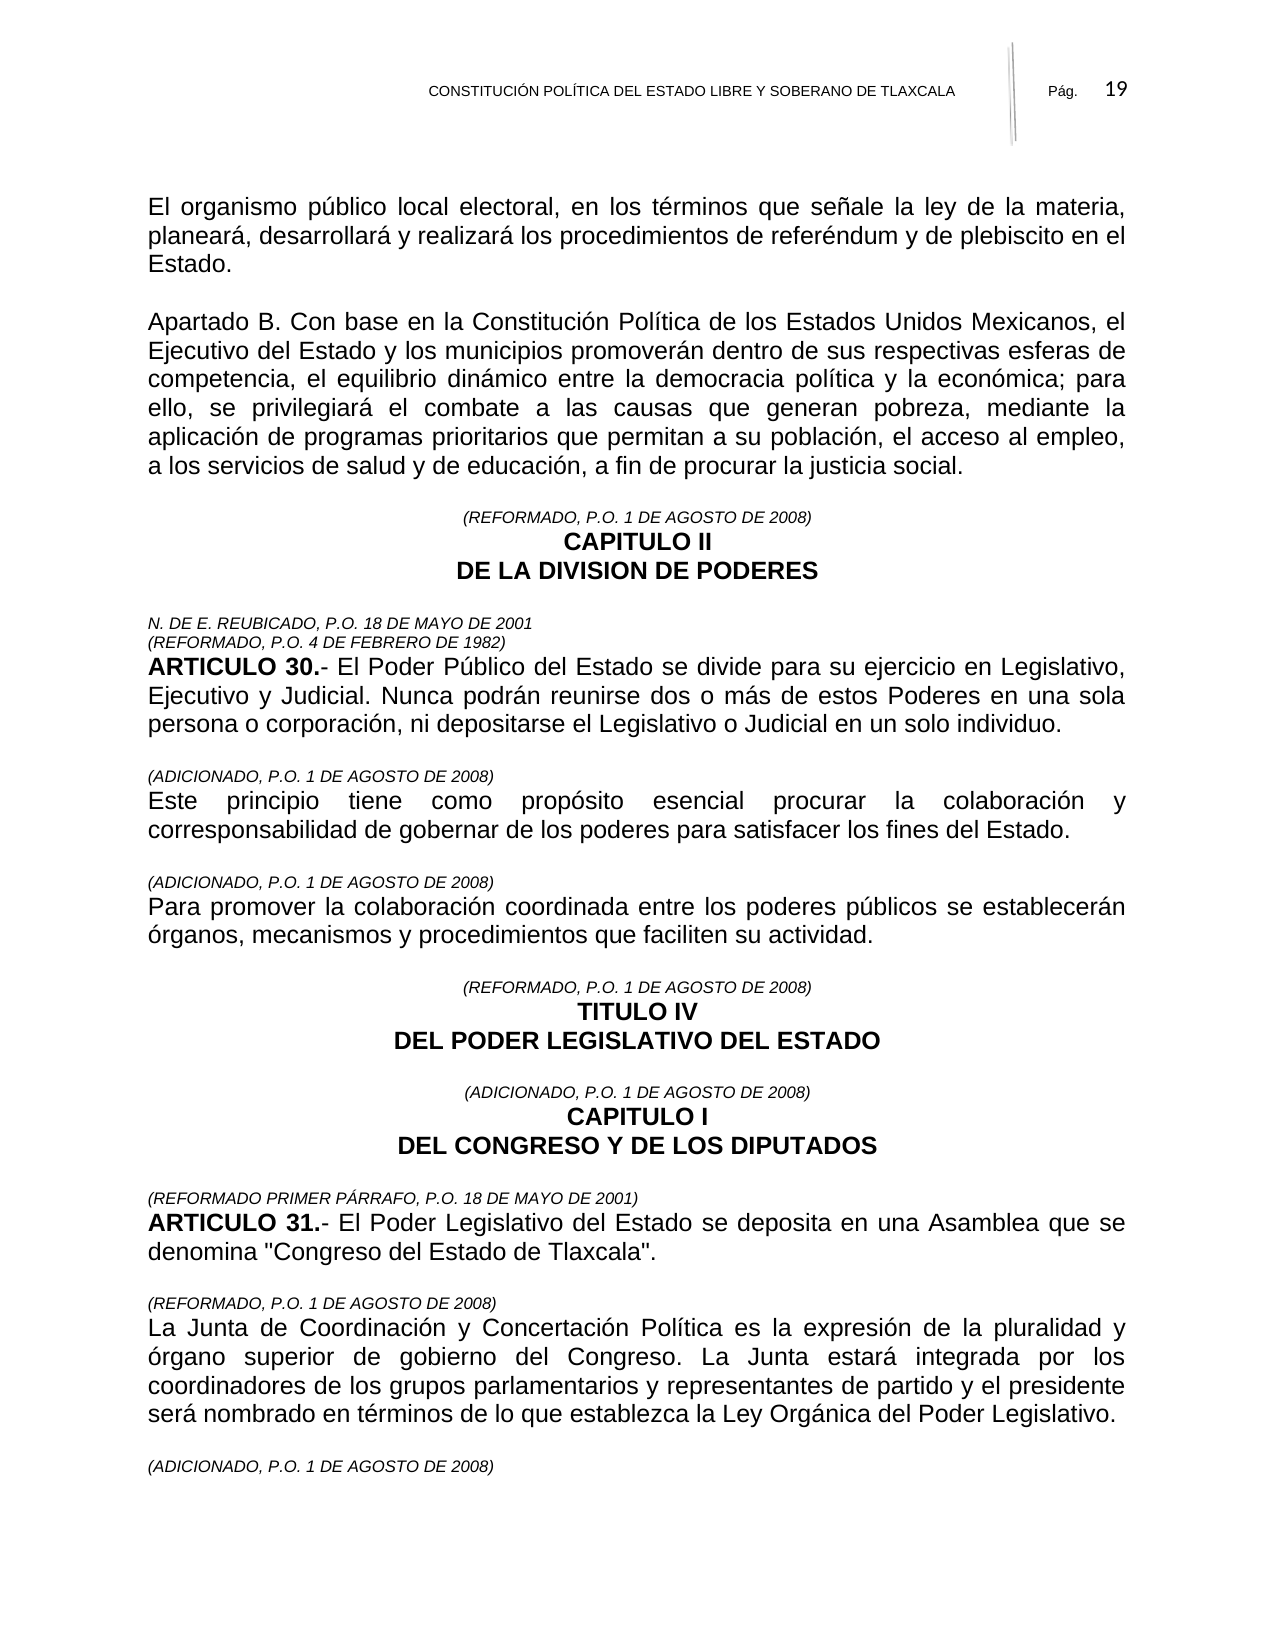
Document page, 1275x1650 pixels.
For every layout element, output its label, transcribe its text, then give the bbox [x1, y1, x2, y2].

text DE LA DIVISION DE PODERES [148, 556, 1127, 585]
text ARTICULO 31.- El Poder Legislativo del Estado se deposita en una Asamblea que se denomina "Congreso del Estado de Tlaxcala". [148, 1208, 1127, 1265]
text (ADICIONADO, P.O. 1 DE AGOSTO DE 2008) [148, 767, 1127, 786]
text (REFORMADO, P.O. 4 DE FEBRERO DE 1982) [148, 633, 1127, 652]
text (REFORMADO, P.O. 1 DE AGOSTO DE 2008) [148, 978, 1127, 997]
text N. DE E. REUBICADO, P.O. 18 DE MAYO DE 2001 [148, 614, 1127, 633]
text TITULO IV [148, 997, 1127, 1026]
text CAPITULO II [148, 527, 1127, 556]
text Para promover la colaboración coordinada entre los poderes públicos se establecerán órganos, mecanismos y procedimientos que faciliten su actividad. [148, 892, 1127, 949]
text Este principio tiene como propósito esencial procurar la colaboración y corresponsabilidad de gobernar de los poderes para satisfacer los fines del Estado. [148, 786, 1127, 844]
text (ADICIONADO, P.O. 1 DE AGOSTO DE 2008) [148, 872, 1127, 892]
text ARTICULO 30.- El Poder Público del Estado se divide para su ejercicio en Legislativo, Ejecutivo y Judicial. Nunca podrán reunirse dos o más de estos Poderes en una sola persona o corporación, ni depositarse el Legislativo o Judicial en un solo individuo. [148, 652, 1127, 738]
text DEL PODER LEGISLATIVO DEL ESTADO [148, 1026, 1127, 1054]
text (REFORMADO, P.O. 1 DE AGOSTO DE 2008) [148, 1294, 1127, 1313]
text (REFORMADO PRIMER PÁRRAFO, P.O. 18 DE MAYO DE 2001) [148, 1189, 1127, 1208]
text (REFORMADO, P.O. 1 DE AGOSTO DE 2008) [148, 508, 1127, 527]
text (ADICIONADO, P.O. 1 DE AGOSTO DE 2008) [148, 1083, 1127, 1102]
text (ADICIONADO, P.O. 1 DE AGOSTO DE 2008) [148, 1457, 1127, 1476]
text CAPITULO I [148, 1102, 1127, 1131]
text Apartado B. Con base en la Constitución Política de los Estados Unidos Mexicanos, el Ejecutivo del Estado y los municipios promoverán dentro de sus respectivas esferas de competencia, el equilibrio dinámico entre la democracia política y la económica; para ello, se privilegiará el combate a las causas que generan pobreza, mediante la aplicación de programas prioritarios que permitan a su población, el acceso al empleo, a los servicios de salud y de educación, a fin de procurar la justicia social. [148, 307, 1127, 479]
text DEL CONGRESO Y DE LOS DIPUTADOS [148, 1131, 1127, 1160]
text El organismo público local electoral, en los términos que señale la ley de la materia, planeará, desarrollará y realizará los procedimientos de referéndum y de plebiscito en el Estado. [148, 192, 1127, 278]
text La Junta de Coordinación y Concertación Política es la expresión de la pluralidad y órgano superior de gobierno del Congreso. La Junta estará integrada por los coordinadores de los grupos parlamentarios y representantes de partido y el presidente será nombrado en términos de lo que establezca la Ley Orgánica del Poder Legislativo. [148, 1313, 1127, 1428]
